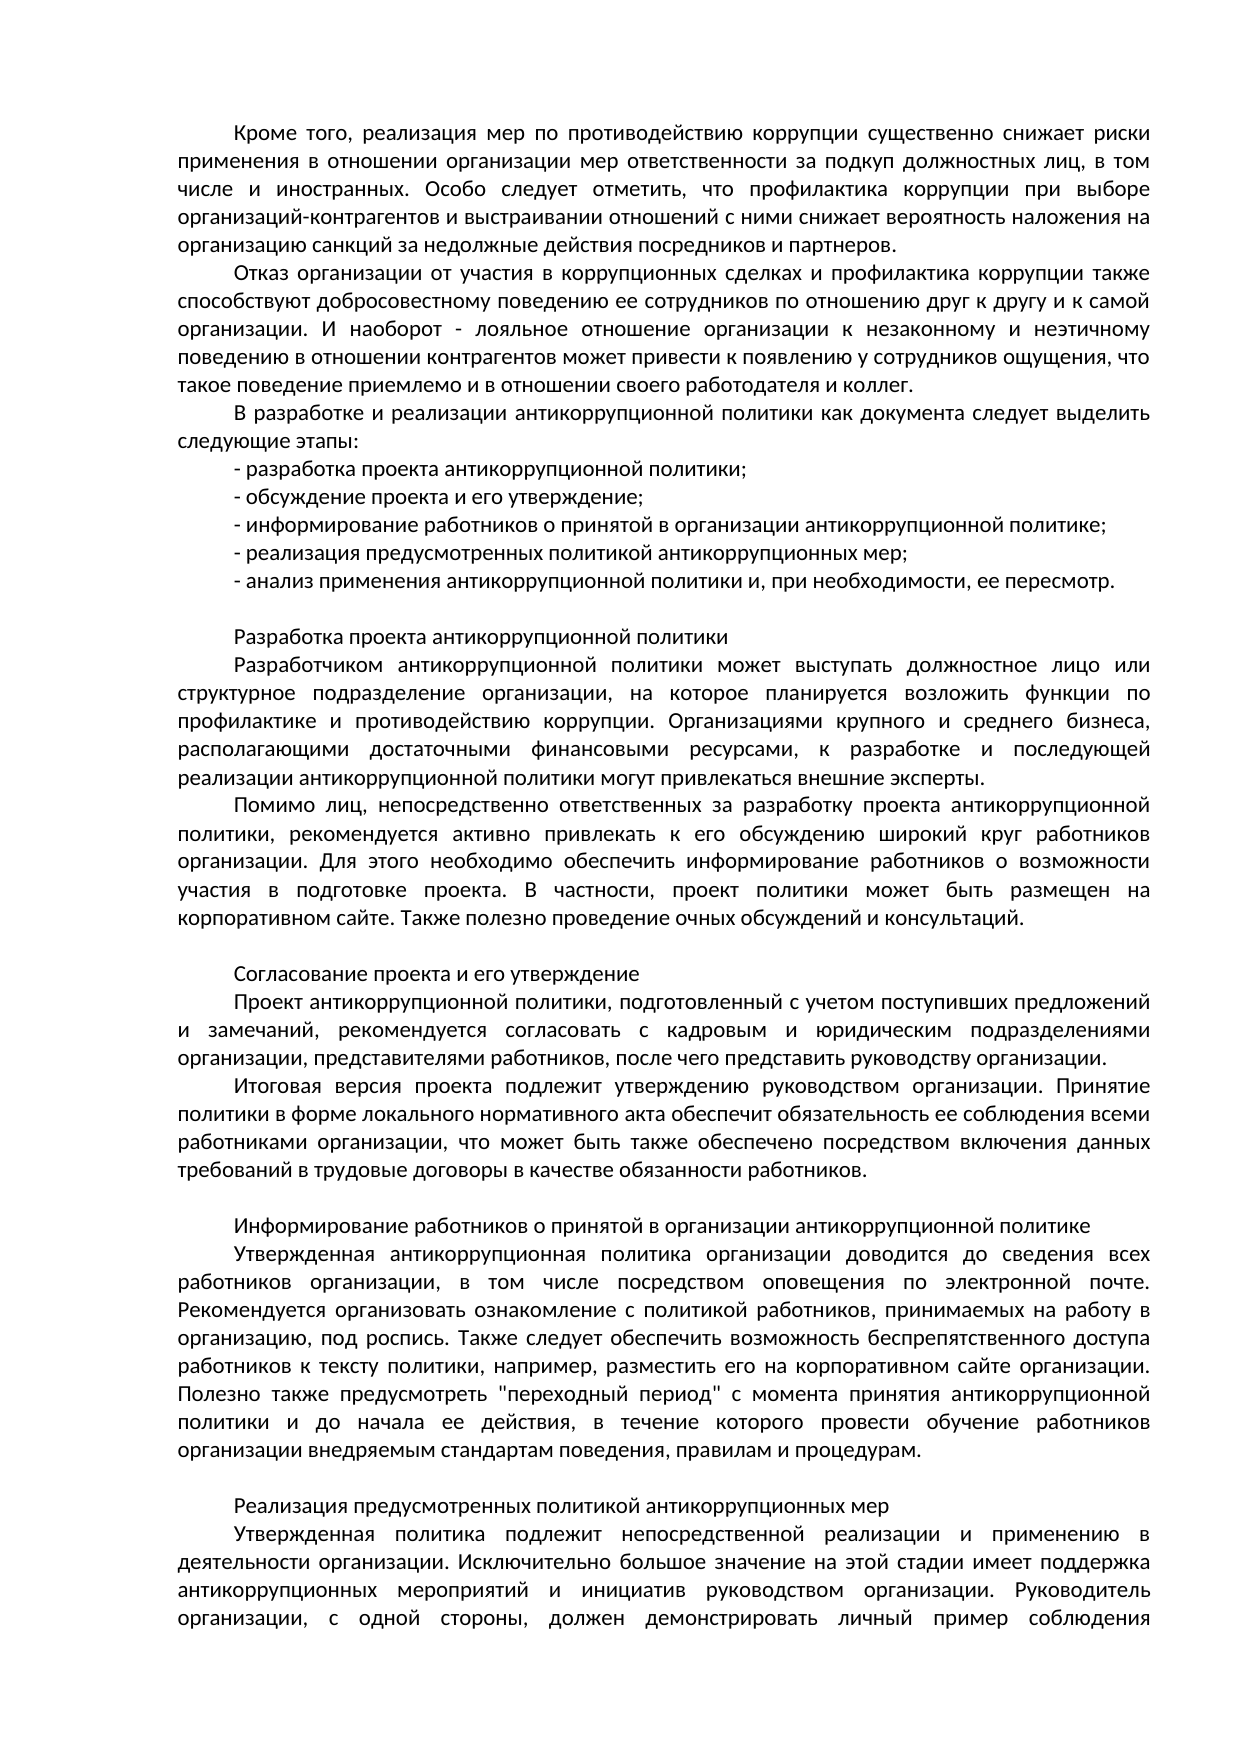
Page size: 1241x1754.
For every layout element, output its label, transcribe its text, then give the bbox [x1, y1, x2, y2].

text Кроме того, реализация мер по противодействию коррупции существенно снижает риски применения в отношении организации мер ответственности за подкуп должностных лиц, в том числе и иностранных. Особо следует отметить, что профилактика коррупции при выборе организаций-контрагентов и выстраивании отношений с ними снижает вероятность наложения на организацию санкций за недолжные действия посредников и партнеров. [177, 118, 1152, 258]
text Проект антикоррупционной политики, подготовленный с учетом поступивших предложений и замечаний, рекомендуется согласовать с кадровым и юридическим подразделениями организации, представителями работников, после чего представить руководству организации. [177, 987, 1152, 1071]
text В разработке и реализации антикоррупционной политики как документа следует выделить следующие этапы: [177, 398, 1152, 454]
text Отказ организации от участия в коррупционных сделках и профилактика коррупции также способствуют добросовестному поведению ее сотрудников по отношению друг к другу и к самой организации. И наоборот - лояльное отношение организации к незаконному и неэтичному поведению в отношении контрагентов может привести к появлению у сотрудников ощущения, что такое поведение приемлемо и в отношении своего работодателя и коллег. [177, 258, 1152, 398]
text Согласование проекта и его утверждение [177, 959, 1152, 987]
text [177, 1519, 1152, 1631]
text - информирование работников о принятой в организации антикоррупционной политике; [177, 510, 1152, 538]
text Помимо лиц, непосредственно ответственных за разработку проекта антикоррупционной политики, рекомендуется активно привлекать к его обсуждению широкий круг работников организации. Для этого необходимо обеспечить информирование работников о возможности участия в подготовке проекта. В частности, проект политики может быть размещен на корпоративном сайте. Также полезно проведение очных обсуждений и консультаций. [177, 791, 1152, 931]
text Разработчиком антикоррупционной политики может выступать должностное лицо или структурное подразделение организации, на которое планируется возложить функции по профилактике и противодействию коррупции. Организациями крупного и среднего бизнеса, располагающими достаточными финансовыми ресурсами, к разработке и последующей реализации антикоррупционной политики могут привлекаться внешние эксперты. [177, 651, 1152, 791]
text Реализация предусмотренных политикой антикоррупционных мер [177, 1491, 1152, 1519]
text - анализ применения антикоррупционной политики и, при необходимости, ее пересмотр. [177, 566, 1152, 594]
text Утвержденная антикоррупционная политика организации доводится до сведения всех работников организации, в том числе посредством оповещения по электронной почте. Рекомендуется организовать ознакомление с политикой работников, принимаемых на работу в организацию, под роспись. Также следует обеспечить возможность беспрепятственного доступа работников к тексту политики, например, разместить его на корпоративном сайте организации. Полезно также предусмотреть "переходный период" с момента принятия антикоррупционной политики и до начала ее действия, в течение которого провести обучение работников организации внедряемым стандартам поведения, правилам и процедурам. [177, 1239, 1152, 1463]
text - реализация предусмотренных политикой антикоррупционных мер; [177, 538, 1152, 566]
text Информирование работников о принятой в организации антикоррупционной политике [177, 1211, 1152, 1239]
text - разработка проекта антикоррупционной политики; [177, 454, 1152, 482]
text - обсуждение проекта и его утверждение; [177, 482, 1152, 510]
text Разработка проекта антикоррупционной политики [177, 622, 1152, 651]
text Итоговая версия проекта подлежит утверждению руководством организации. Принятие политики в форме локального нормативного акта обеспечит обязательность ее соблюдения всеми работниками организации, что может быть также обеспечено посредством включения данных требований в трудовые договоры в качестве обязанности работников. [177, 1071, 1152, 1183]
